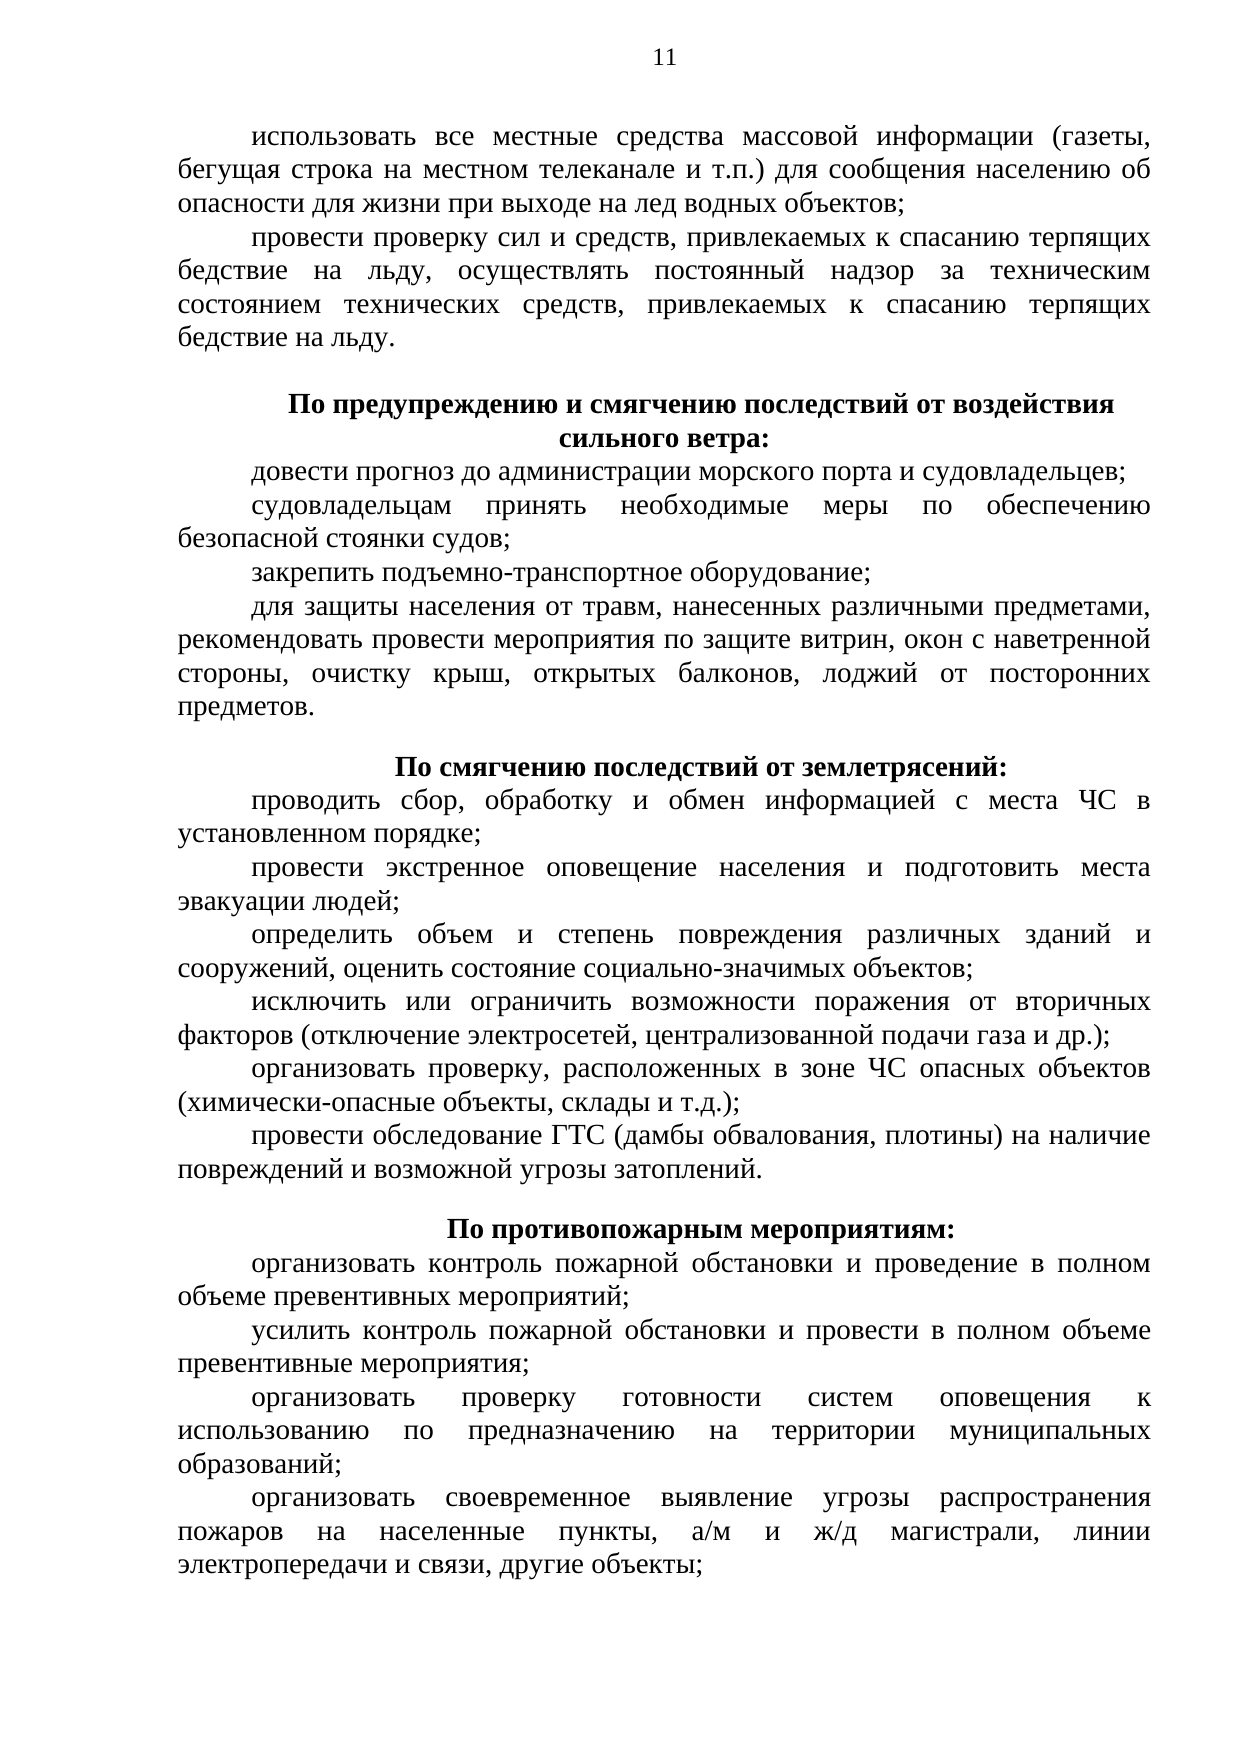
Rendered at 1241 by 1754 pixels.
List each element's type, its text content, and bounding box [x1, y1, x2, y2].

text организовать проверку, расположенных в зоне ЧС опасных объектов (химически-опасные объекты, склады и т.д.); [177, 1050, 1152, 1117]
text провести экстренное оповещение населения и подготовить места эвакуации людей; [177, 849, 1152, 916]
text проводить сбор, обработку и обмен информацией с места ЧС в установленном порядке; [177, 782, 1152, 849]
text организовать своевременное выявление угрозы распространения пожаров на населенные пункты, а/м и ж/д магистрали, линии электропередачи и связи, другие объекты; [177, 1479, 1152, 1580]
text По предупреждению и смягчению последствий от воздействия сильного ветра: [177, 386, 1152, 453]
text усилить контроль пожарной обстановки и провести в полном объеме превентивные мероприятия; [177, 1312, 1152, 1379]
text организовать контроль пожарной обстановки и проведение в полном объеме превентивных мероприятий; [177, 1245, 1152, 1312]
text определить объем и степень повреждения различных зданий и сооружений, оценить состояние социально-значимых объектов; [177, 916, 1152, 983]
text провести обследование ГТС (дамбы обвалования, плотины) на наличие повреждений и возможной угрозы затоплений. [177, 1117, 1152, 1184]
text По смягчению последствий от землетрясений: [177, 752, 1152, 782]
text исключить или ограничить возможности поражения от вторичных факторов (отключение электросетей, централизованной подачи газа и др.); [177, 983, 1152, 1050]
text судовладельцам принять необходимые меры по обеспечению безопасной стоянки судов; [177, 487, 1152, 554]
text провести проверку сил и средств, привлекаемых к спасанию терпящих бедствие на льду, осуществлять постоянный надзор за техническим состоянием технических средств, привлекаемых к спасанию терпящих бедствие на льду. [177, 219, 1152, 353]
text довести прогноз до администрации морского порта и судовладельцев; [177, 453, 1152, 487]
text использовать все местные средства массовой информации (газеты, бегущая строка на местном телеканале и т.п.) для сообщения населению об опасности для жизни при выходе на лед водных объектов; [177, 118, 1152, 219]
text По противопожарным мероприятиям: [177, 1215, 1152, 1245]
text организовать проверку готовности систем оповещения к использованию по предназначению на территории муниципальных образований; [177, 1379, 1152, 1479]
text закрепить подъемно-транспортное оборудование; [177, 554, 1152, 588]
text для защиты населения от травм, нанесенных различными предметами, рекомендовать провести мероприятия по защите витрин, окон с наветренной стороны, очистку крыш, открытых балконов, лоджий от посторонних предметов. [177, 588, 1152, 722]
